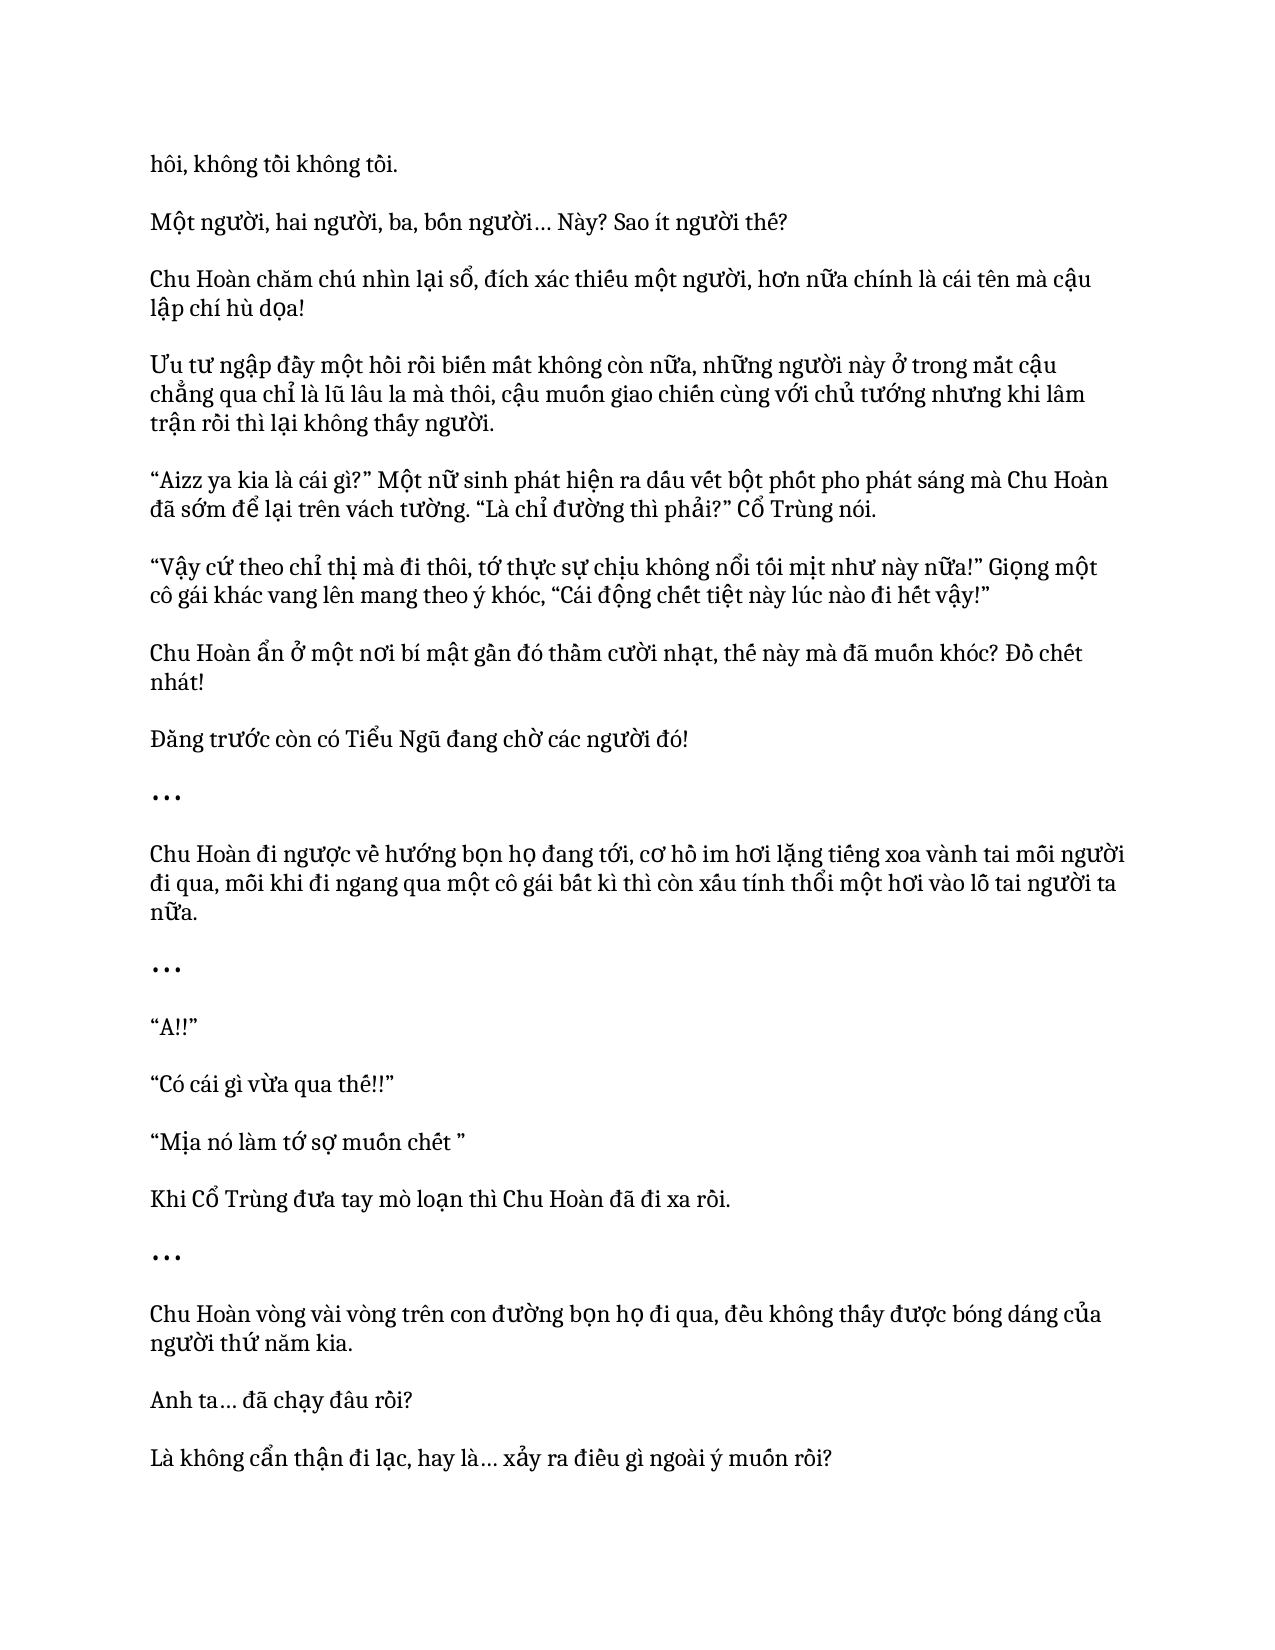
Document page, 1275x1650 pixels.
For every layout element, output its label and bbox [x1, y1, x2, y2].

text [150, 150, 1125, 1472]
